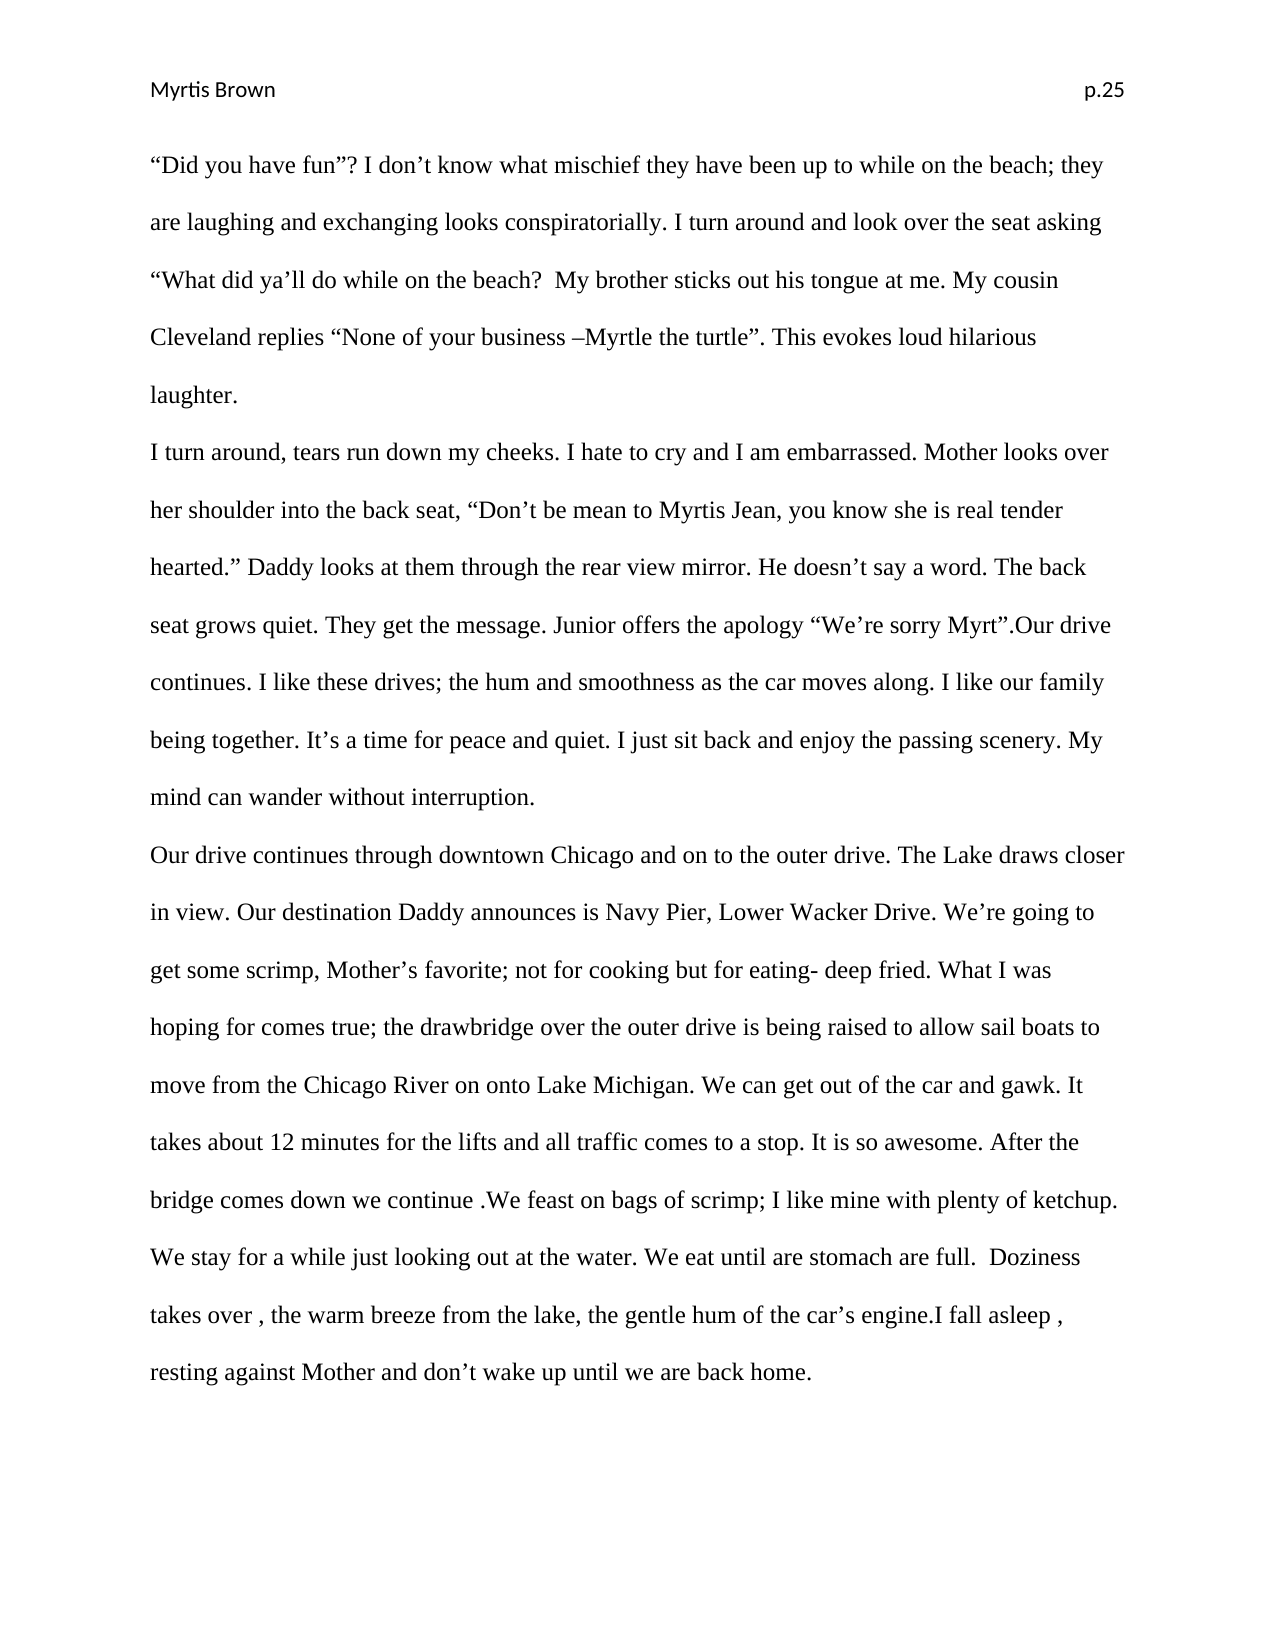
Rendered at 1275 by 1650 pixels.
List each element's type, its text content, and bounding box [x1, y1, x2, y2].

text We stay for a while just looking out at the water. We eat until are stomach are full. Doziness takes over , the warm breeze from the lake, the gentle hum of the car’s engine.I fall asleep , resting against Mother and don’t wake up until we are back home. [150, 1242, 1125, 1386]
text Our drive continues through downtown Chicago and on to the outer drive. The Lake draws closer in view. Our destination Daddy announces is Navy Pier, Lower Wacker Drive. We’re going to get some scrimp, Mother’s favorite; not for cooking but for eating- deep fried. What I was hoping for comes true; the drawbridge over the outer drive is being raised to allow sail boats to move from the Chicago River on onto Lake Michigan. We can get out of the car and gawk. It takes about 12 minutes for the lifts and all traffic comes to a stop. It is so awesome. After the bridge comes down we continue .We feast on bags of scrimp; I like mine with plenty of ketchup. [150, 840, 1125, 1214]
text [150, 150, 1125, 409]
text I turn around, tears run down my cheeks. I hate to cry and I am embarrassed. Mother looks over her shoulder into the back seat, “Don’t be mean to Myrtis Jean, you know she is real tender hearted.” Daddy looks at them through the rear view mirror. He doesn’t say a word. The back seat grows quiet. They get the message. Junior offers the apology “We’re sorry Myrt”.Our drive continues. I like these drives; the hum and smoothness as the car moves along. I like our family being together. It’s a time for peace and quiet. I just sit back and enjoy the passing scenery. My mind can wander without interruption. [150, 437, 1125, 811]
